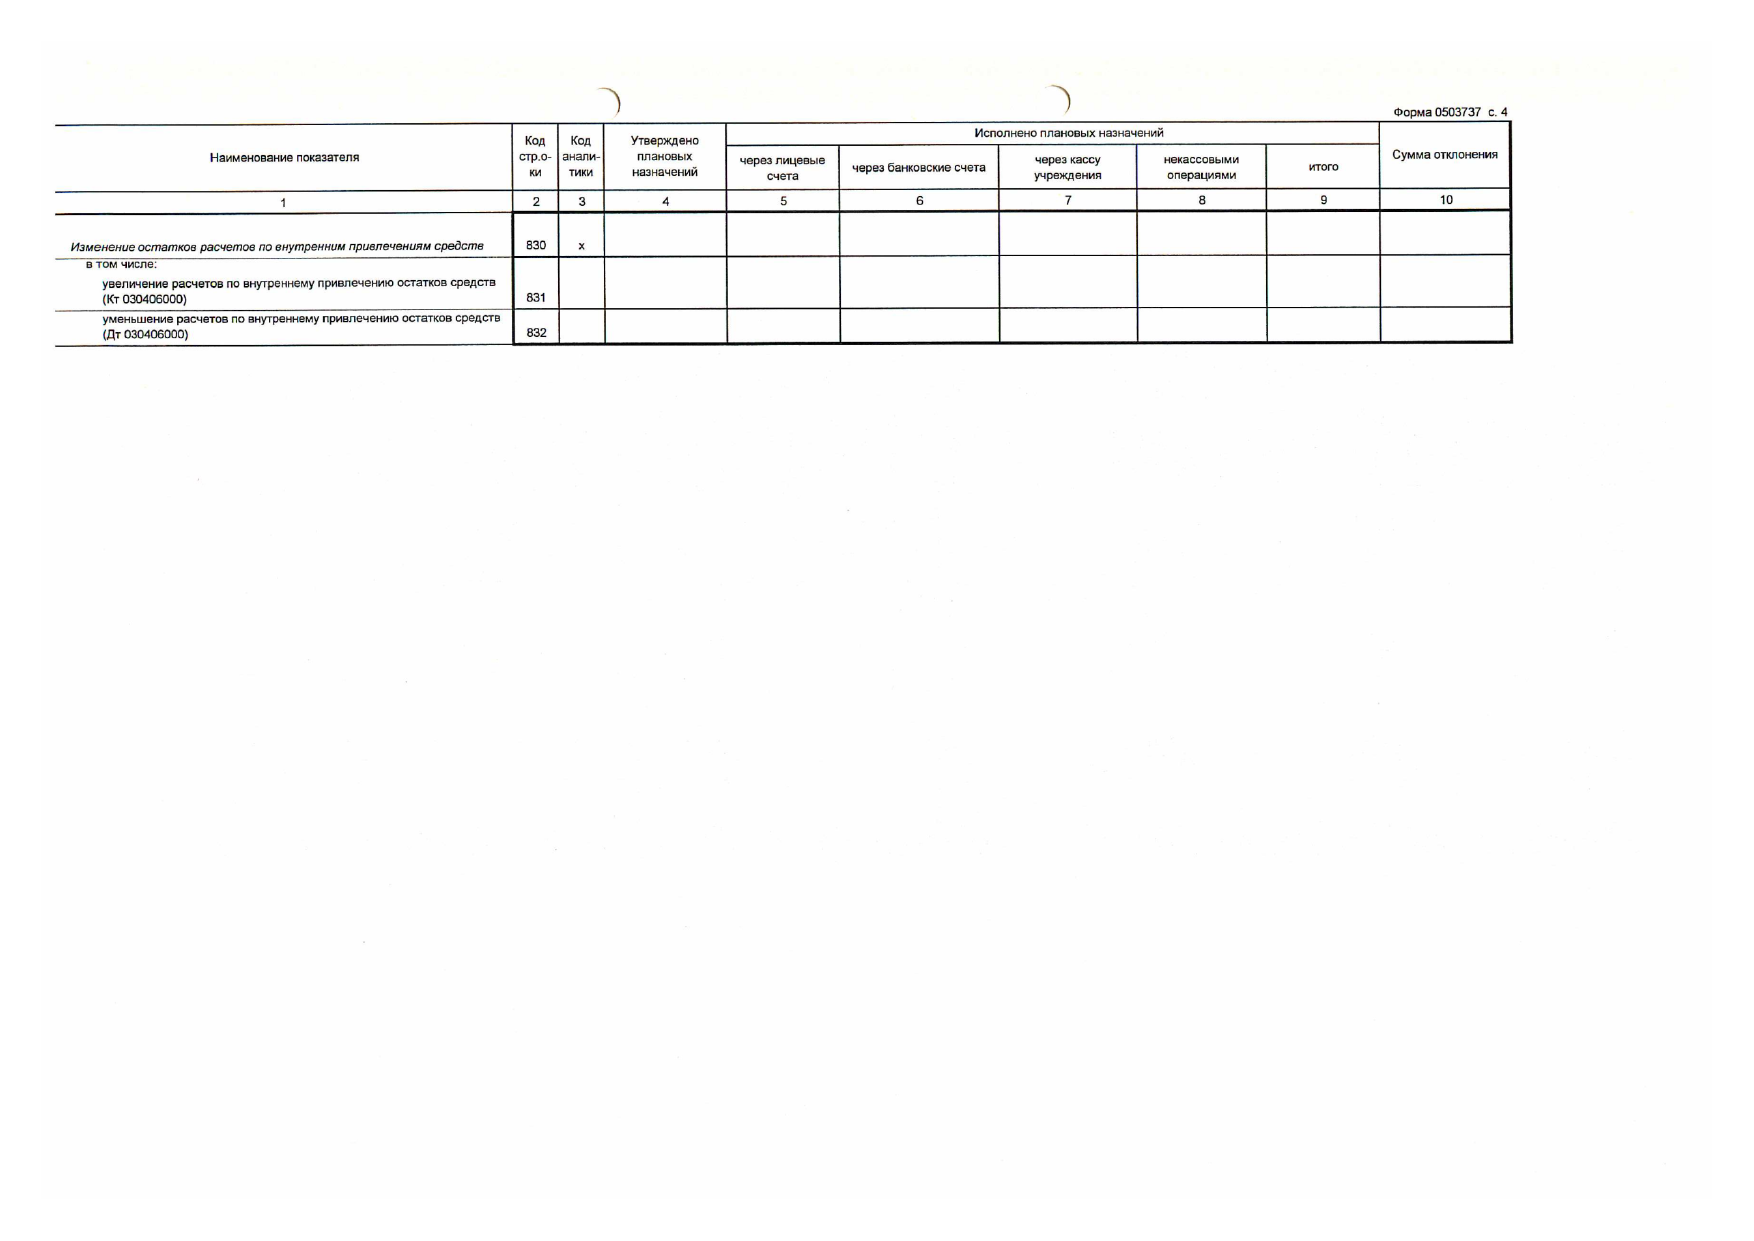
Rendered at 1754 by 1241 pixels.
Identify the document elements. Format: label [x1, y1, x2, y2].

picture [41, 41, 1713, 1199]
